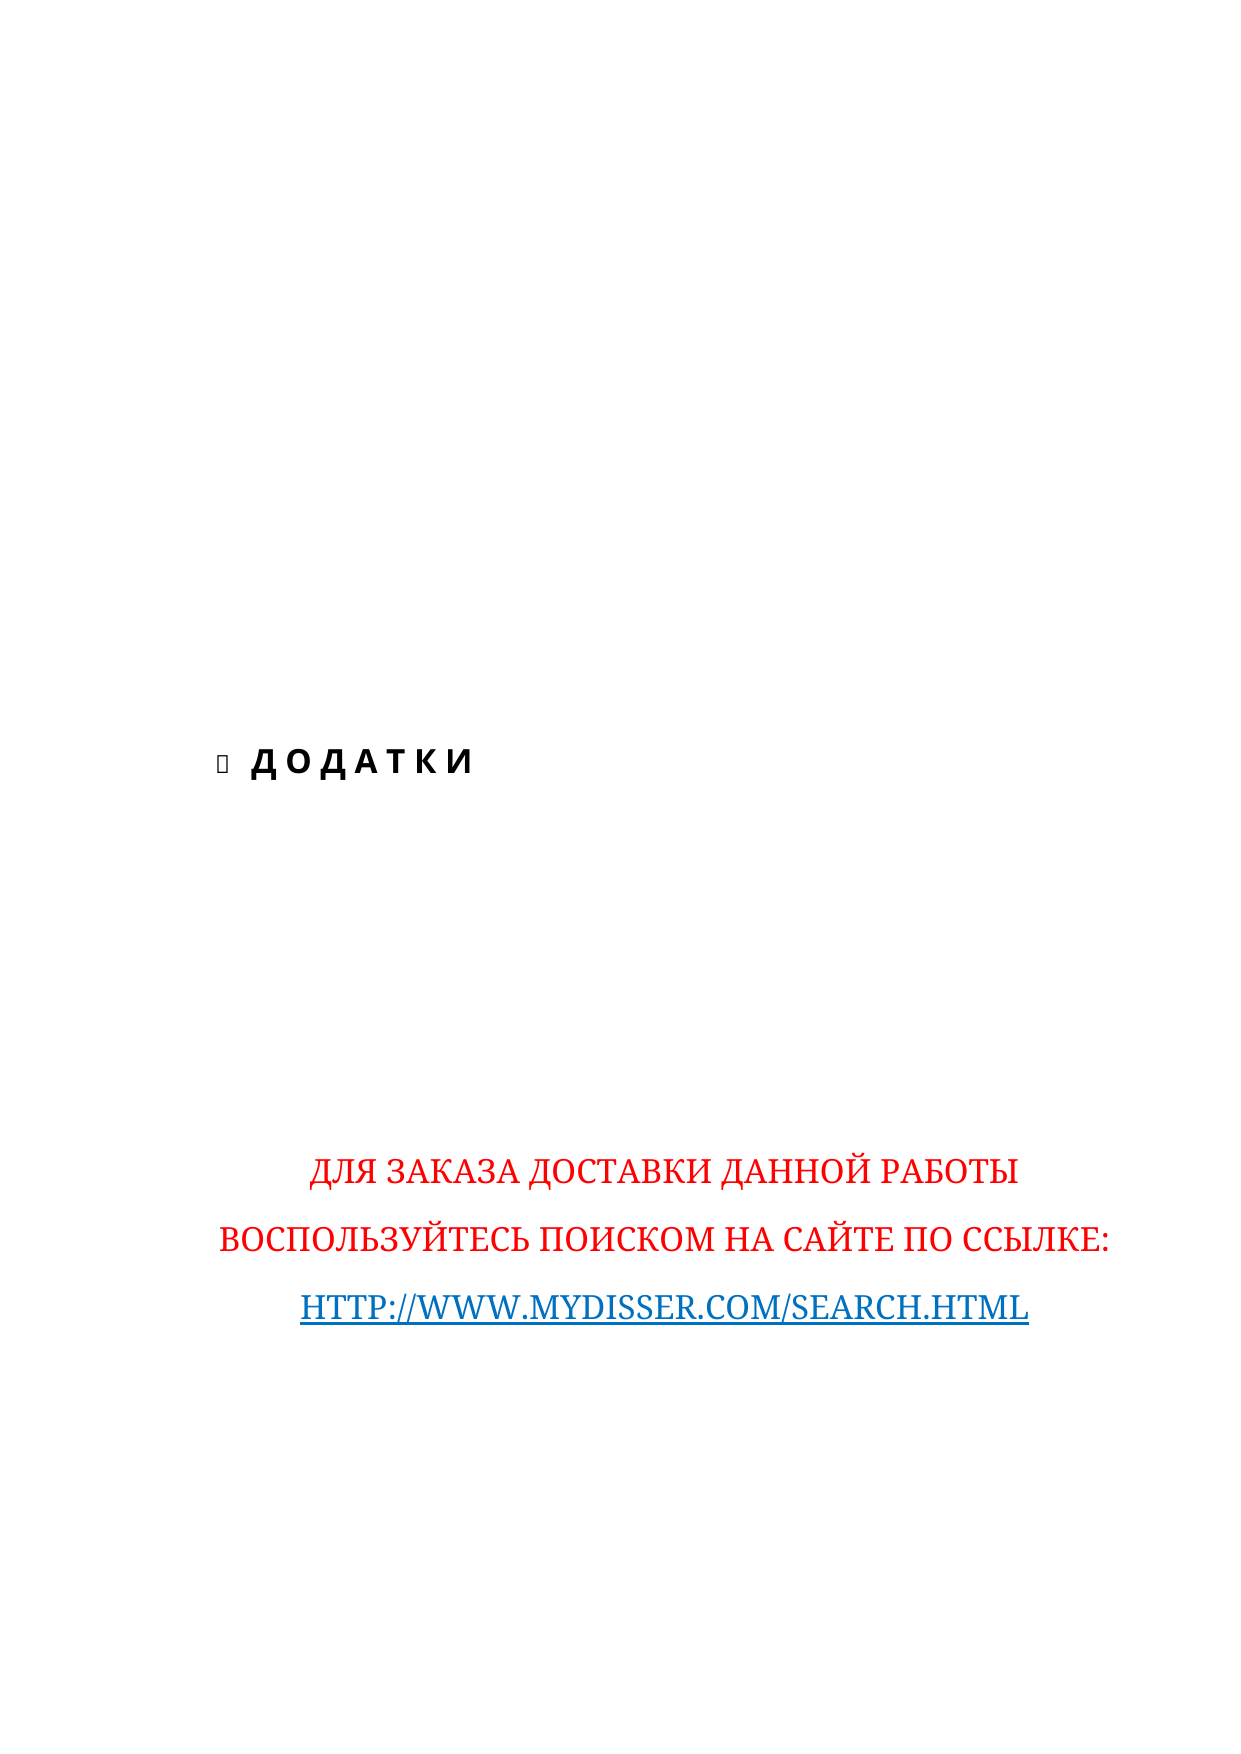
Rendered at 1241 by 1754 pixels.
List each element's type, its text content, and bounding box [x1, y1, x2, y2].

subtitle Д О Д А Т К И [215, 738, 1152, 783]
title Для заказа доставки данной работы воспользуйтесь поиском на сайте по ссылке: http://www.mydisser.com/search.html [177, 1148, 1152, 1329]
